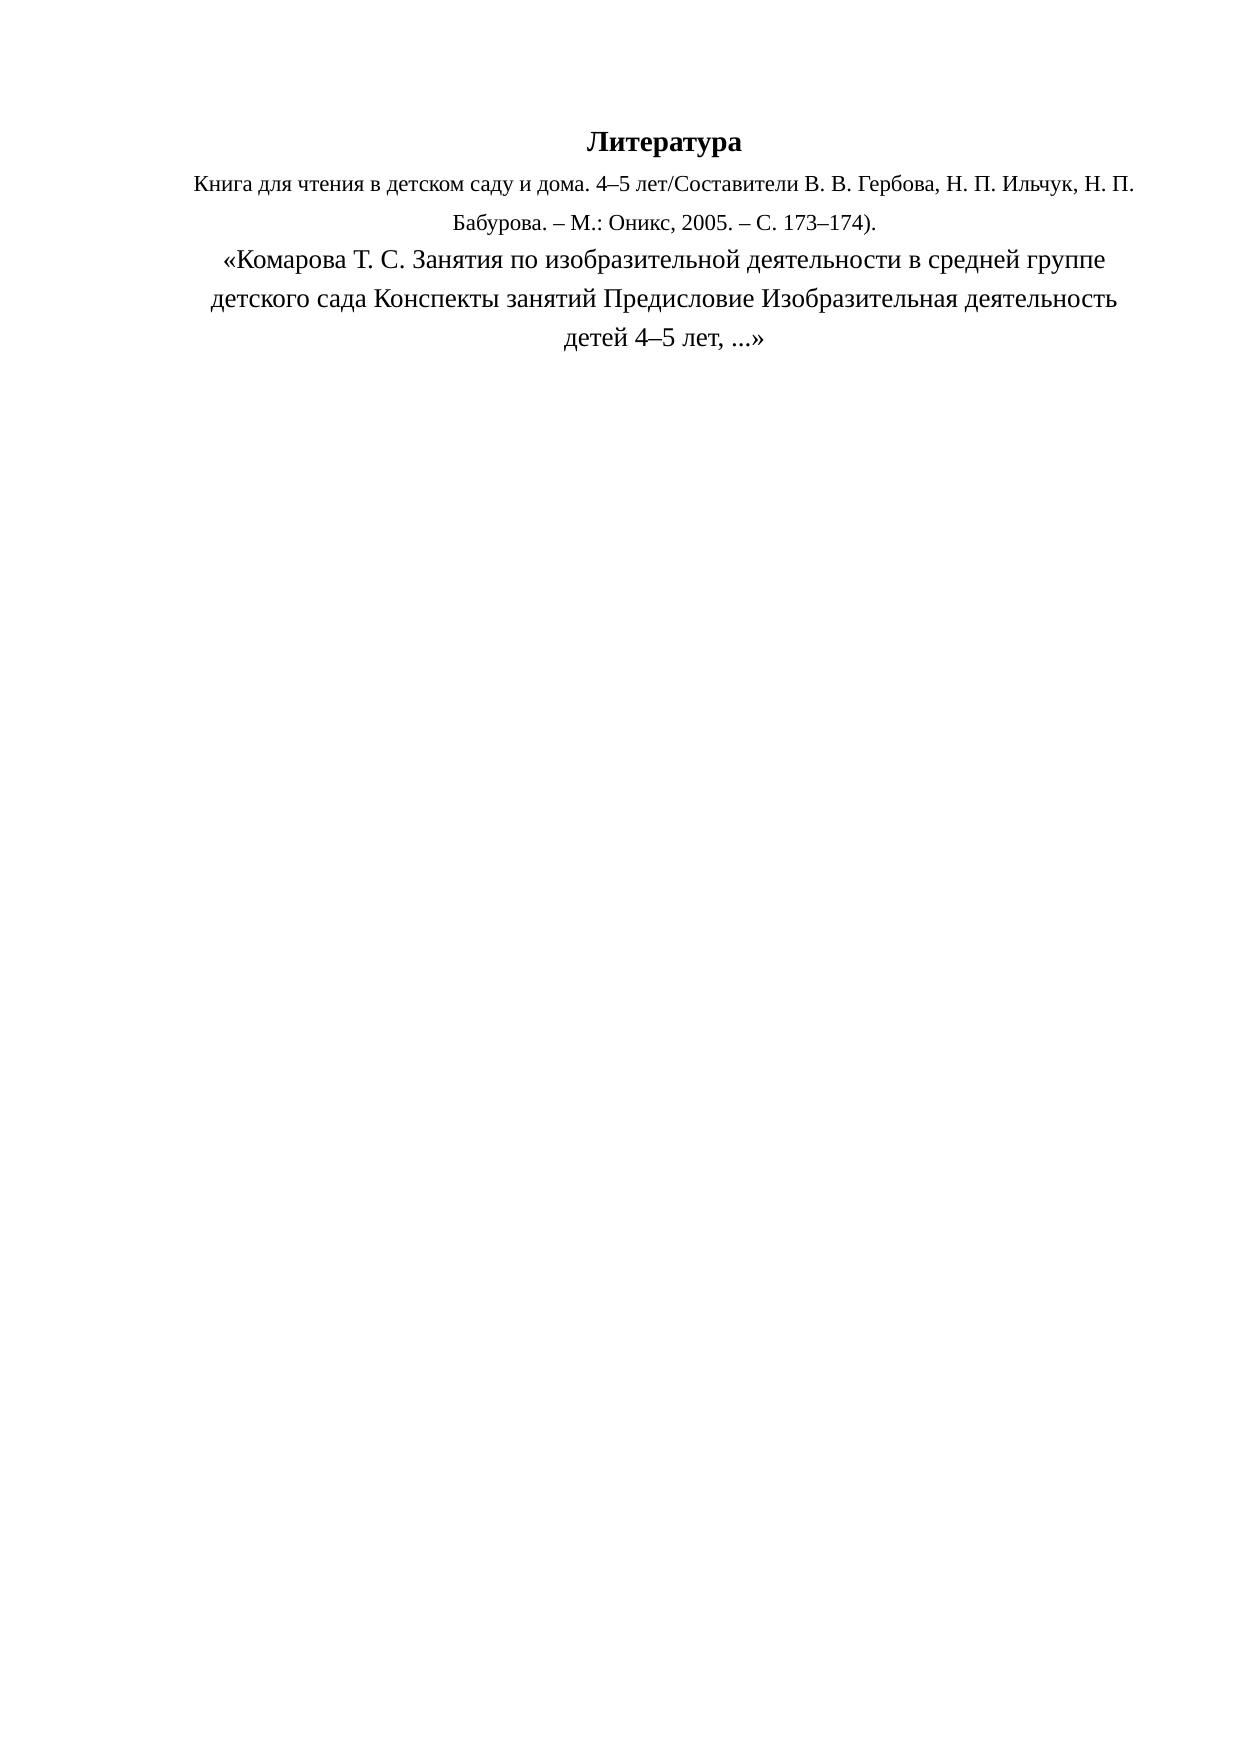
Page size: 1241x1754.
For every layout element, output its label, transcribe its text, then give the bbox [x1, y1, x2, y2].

subtitle Книга для чтения в детском саду и дома. 4–5 лет/Составители В. В. Гербова, Н. П. Ильчук, Н. П. Бабурова. – М.: Оникс, 2005. – С. 173–174). «Комарова Т. С. Занятия по изобразительной деятельности в средней группе детского сада Конспекты занятий Предисловие Изобразительная деятельность детей 4–5 лет, ...» [177, 157, 1152, 352]
subtitle Литература [177, 118, 1152, 157]
